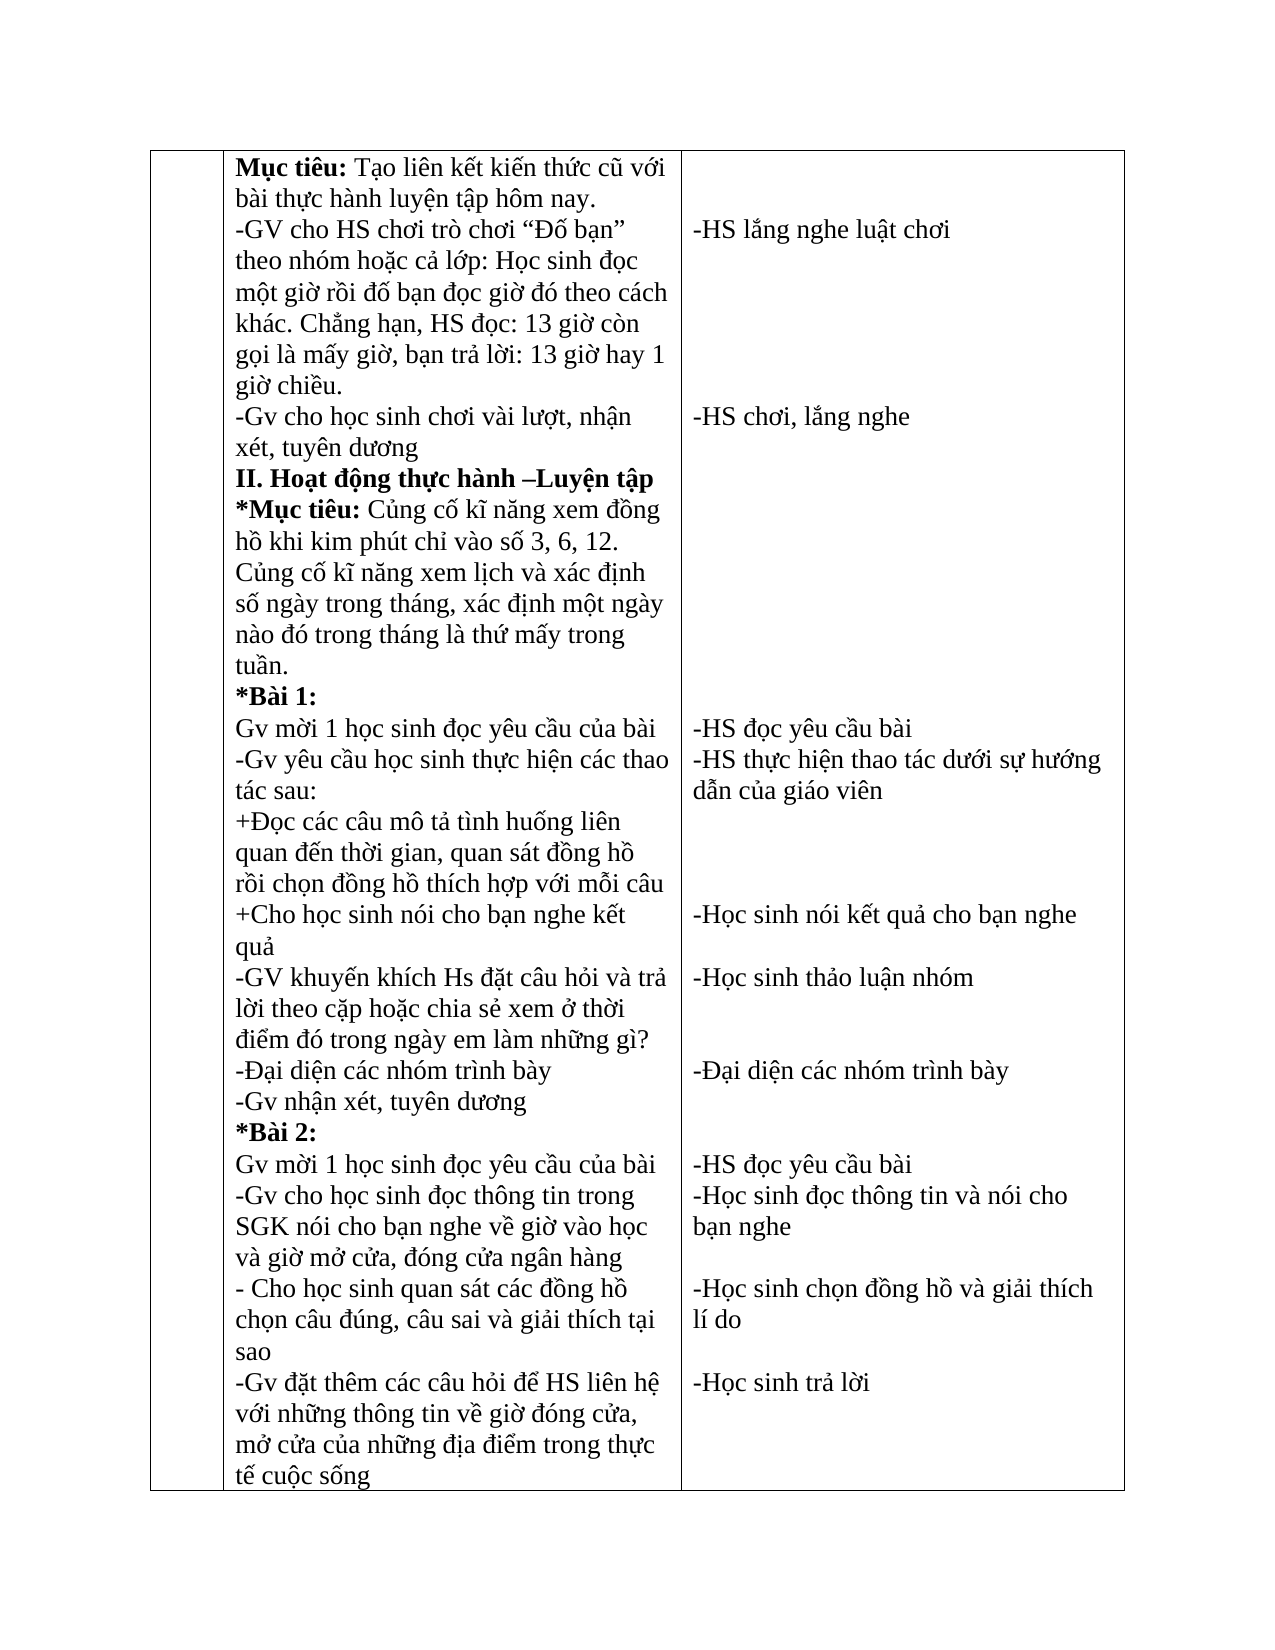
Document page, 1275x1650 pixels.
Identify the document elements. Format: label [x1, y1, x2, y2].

table_cell [682, 151, 1124, 1490]
table_cell [151, 151, 223, 1490]
table_cell [224, 151, 681, 1490]
